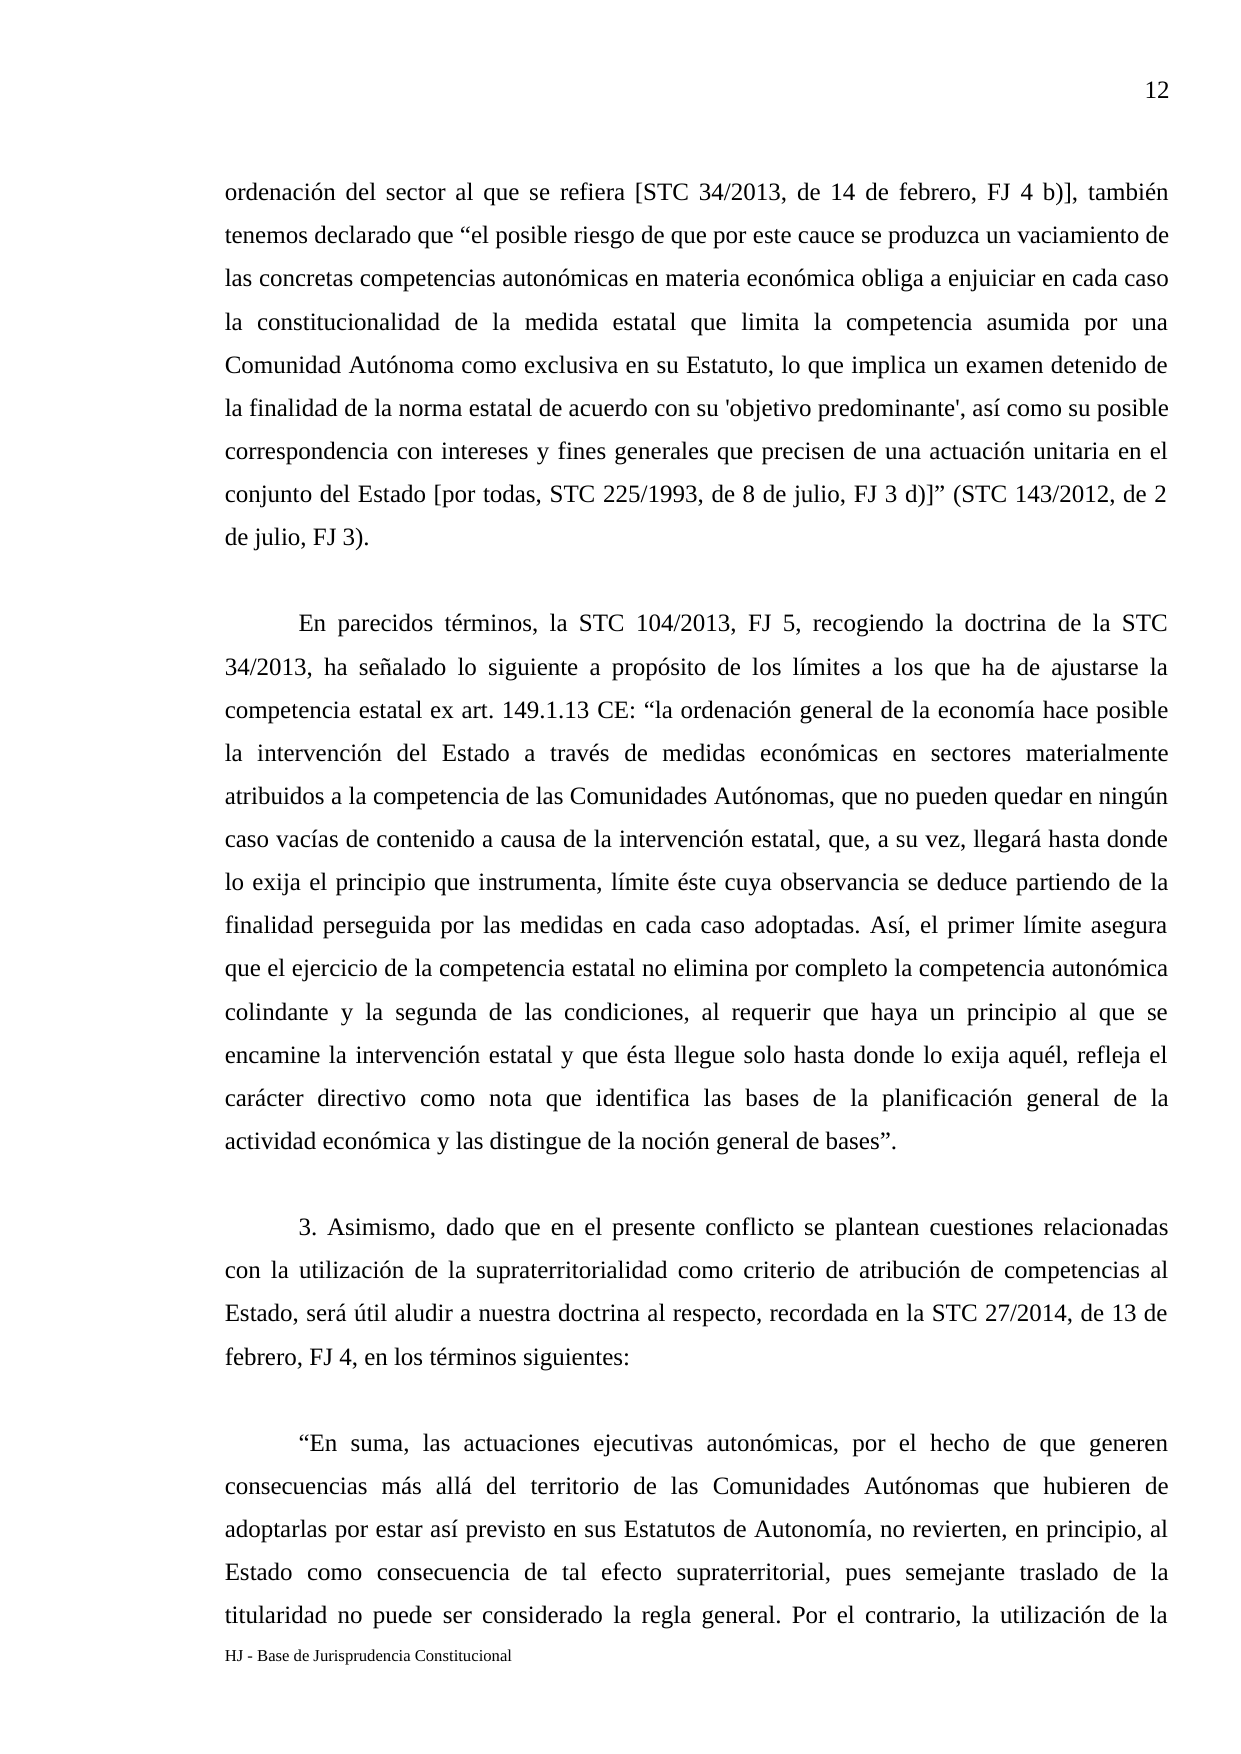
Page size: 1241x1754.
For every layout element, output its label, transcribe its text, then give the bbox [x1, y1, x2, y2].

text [224, 1428, 1169, 1629]
text 3. Asimismo, dado que en el presente conflicto se plantean cuestiones relacionadas con la utilización de la supraterritorialidad como criterio de atribución de competencias al Estado, será útil aludir a nuestra doctrina al respecto, recordada en la STC 27/2014, de 13 de febrero, FJ 4, en los términos siguientes: [224, 1212, 1169, 1370]
text En parecidos términos, la STC 104/2013, FJ 5, recogiendo la doctrina de la STC 34/2013, ha señalado lo siguiente a propósito de los límites a los que ha de ajustarse la competencia estatal ex art. 149.1.13 CE: “la ordenación general de la economía hace posible la intervención del Estado a través de medidas económicas en sectores materialmente atribuidos a la competencia de las Comunidades Autónomas, que no pueden quedar en ningún caso vacías de contenido a causa de la intervención estatal, que, a su vez, llegará hasta donde lo exija el principio que instrumenta, límite éste cuya observancia se deduce partiendo de la finalidad perseguida por las medidas en cada caso adoptadas. Así, el primer límite asegura que el ejercicio de la competencia estatal no elimina por completo la competencia autonómica colindante y la segunda de las condiciones, al requerir que haya un principio al que se encamine la intervención estatal y que ésta llegue solo hasta donde lo exija aquél, refleja el carácter directivo como nota que identifica las bases de la planificación general de la actividad económica y las distingue de la noción general de bases”. [224, 608, 1169, 1155]
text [224, 177, 1169, 551]
